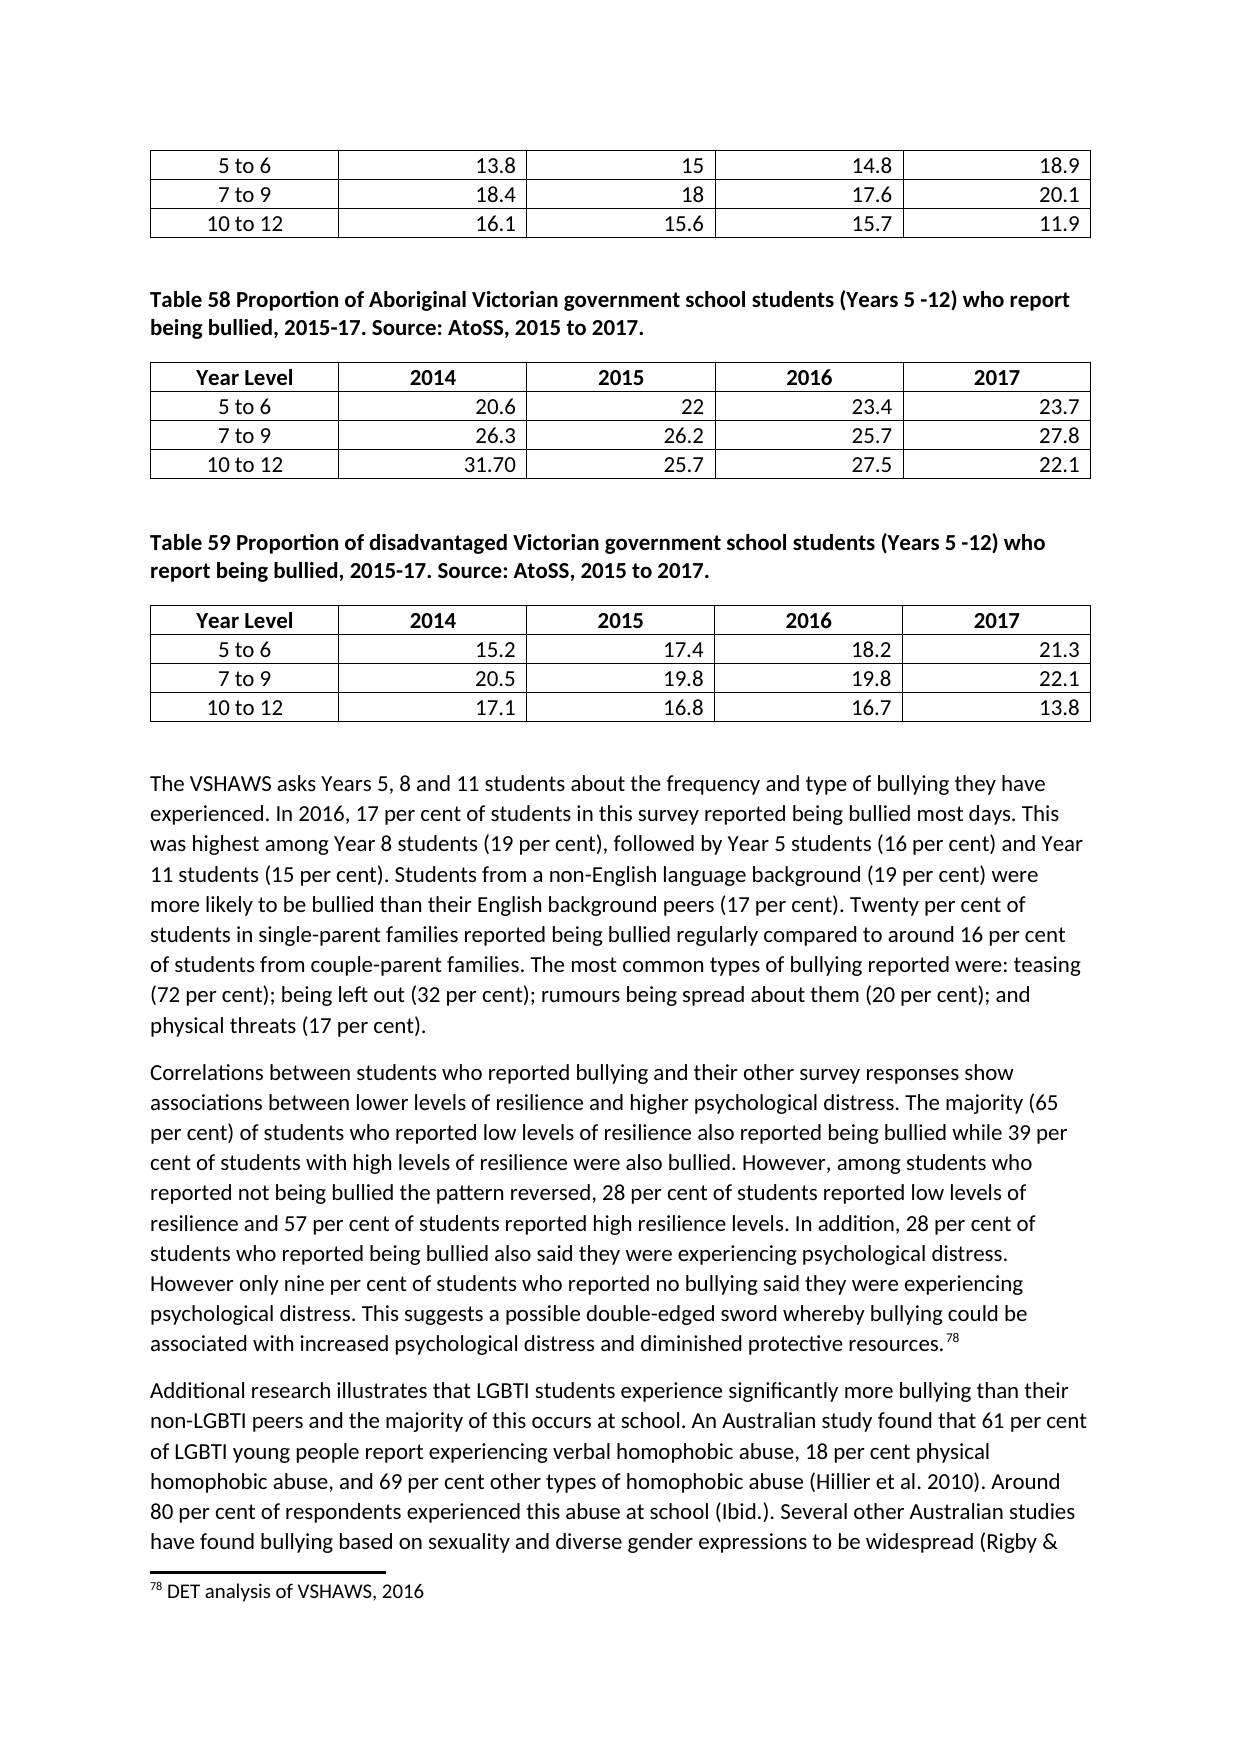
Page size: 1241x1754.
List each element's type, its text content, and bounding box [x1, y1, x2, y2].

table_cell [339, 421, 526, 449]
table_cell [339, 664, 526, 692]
text The VSHAWS asks Years 5, 8 and 11 students about the frequency and type of bullying they have experienced. In 2016, 17 per cent of students in this survey reported being bullied most days. This was highest among Year 8 students (19 per cent), followed by Year 5 students (16 per cent) and Year 11 students (15 per cent). Students from a non-English language background (19 per cent) were more likely to be bullied than their English background peers (17 per cent). Twenty per cent of students in single-parent families reported being bullied regularly compared to around 16 per cent of students from couple-parent families. The most common types of bullying reported were: teasing (72 per cent); being left out (32 per cent); rumours being spread about them (20 per cent); and physical threats (17 per cent). [150, 769, 1090, 1039]
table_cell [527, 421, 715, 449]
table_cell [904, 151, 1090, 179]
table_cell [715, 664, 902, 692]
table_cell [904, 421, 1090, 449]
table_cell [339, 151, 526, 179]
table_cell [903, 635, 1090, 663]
text Table 58 Proportion of Aboriginal Victorian government school students (Years 5 -12) who report being bullied, 2015-17. Source: AtoSS, 2015 to 2017. [150, 285, 1090, 341]
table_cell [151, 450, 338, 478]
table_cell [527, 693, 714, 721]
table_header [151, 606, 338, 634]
text Correlations between students who reported bullying and their other survey responses show associations between lower levels of resilience and higher psychological distress. The majority (65 per cent) of students who reported low levels of resilience also reported being bullied while 39 per cent of students with high levels of resilience were also bullied. However, among students who reported not being bullied the pattern reversed, 28 per cent of students reported low levels of resilience and 57 per cent of students reported high resilience levels. In addition, 28 per cent of students who reported being bullied also said they were experiencing psychological distress. However only nine per cent of students who reported no bullying said they were experiencing psychological distress. This suggests a possible double-edged sword whereby bullying could be associated with increased psychological distress and diminished protective resources. [150, 1058, 1090, 1358]
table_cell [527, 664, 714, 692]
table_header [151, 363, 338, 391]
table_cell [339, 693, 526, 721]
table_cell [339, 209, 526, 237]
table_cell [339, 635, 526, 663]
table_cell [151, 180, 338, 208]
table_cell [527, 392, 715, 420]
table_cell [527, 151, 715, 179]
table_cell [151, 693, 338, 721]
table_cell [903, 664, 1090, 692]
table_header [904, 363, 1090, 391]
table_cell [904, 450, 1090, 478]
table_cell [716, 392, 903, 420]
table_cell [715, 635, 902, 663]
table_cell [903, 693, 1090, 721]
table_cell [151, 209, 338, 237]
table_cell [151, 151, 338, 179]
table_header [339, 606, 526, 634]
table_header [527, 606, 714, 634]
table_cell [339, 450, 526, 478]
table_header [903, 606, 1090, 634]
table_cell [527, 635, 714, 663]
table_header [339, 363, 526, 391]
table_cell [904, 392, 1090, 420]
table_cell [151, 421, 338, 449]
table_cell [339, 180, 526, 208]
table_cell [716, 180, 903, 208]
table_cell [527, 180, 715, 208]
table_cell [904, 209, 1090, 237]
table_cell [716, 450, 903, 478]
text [150, 1376, 1090, 1556]
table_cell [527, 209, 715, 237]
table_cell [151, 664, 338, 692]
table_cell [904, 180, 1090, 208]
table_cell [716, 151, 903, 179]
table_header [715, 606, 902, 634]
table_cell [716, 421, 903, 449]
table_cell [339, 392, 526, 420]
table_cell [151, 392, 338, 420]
text Table 59 Proportion of disadvantaged Victorian government school students (Years 5 -12) who report being bullied, 2015-17. Source: AtoSS, 2015 to 2017. [150, 528, 1090, 584]
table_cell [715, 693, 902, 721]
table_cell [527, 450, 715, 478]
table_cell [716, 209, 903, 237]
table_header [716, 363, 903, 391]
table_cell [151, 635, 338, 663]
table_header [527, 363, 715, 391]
